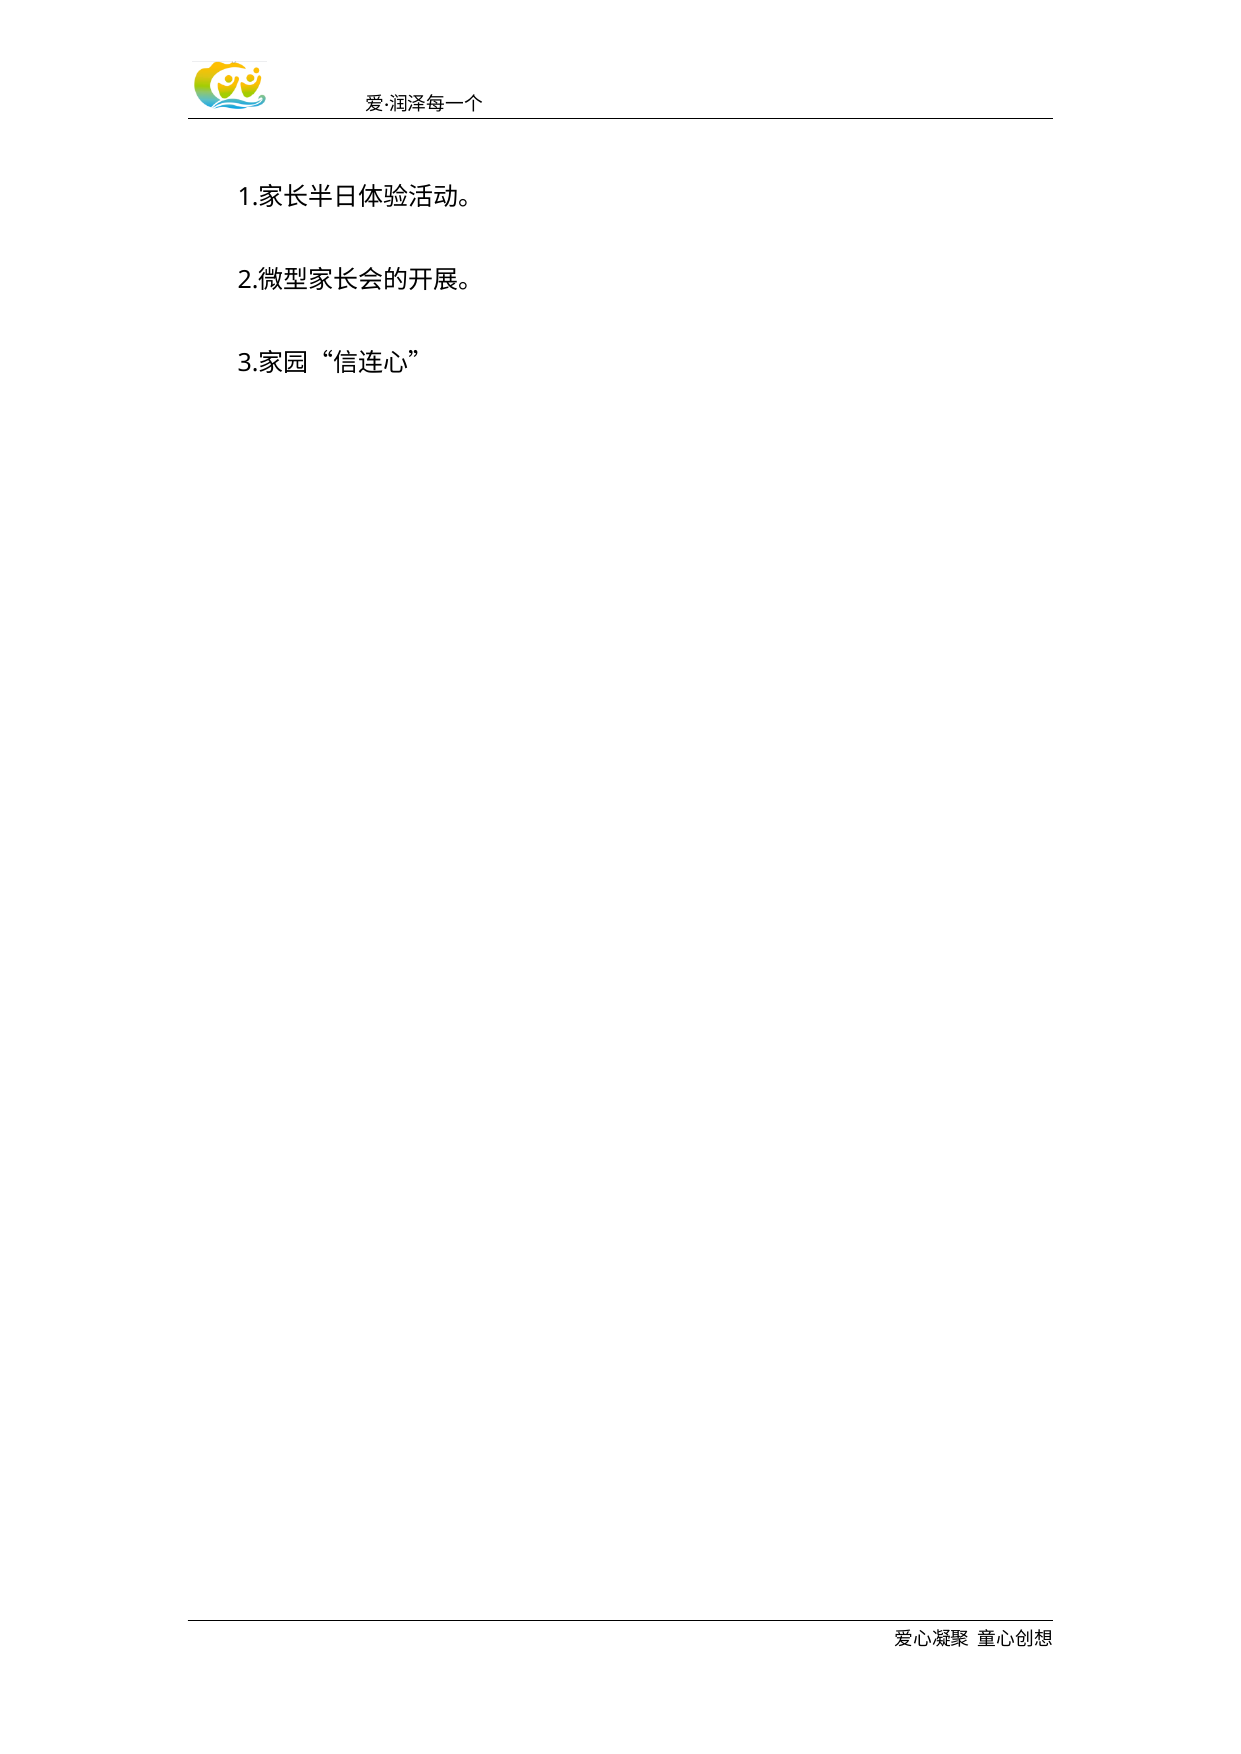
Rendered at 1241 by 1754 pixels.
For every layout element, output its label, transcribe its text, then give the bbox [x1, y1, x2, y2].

text 2.微型家长会的开展。 [187, 245, 1053, 310]
text 1.家长半日体验活动。 [187, 162, 1053, 227]
picture [192, 61, 267, 111]
text 3.家园“信连心” [187, 328, 1053, 393]
